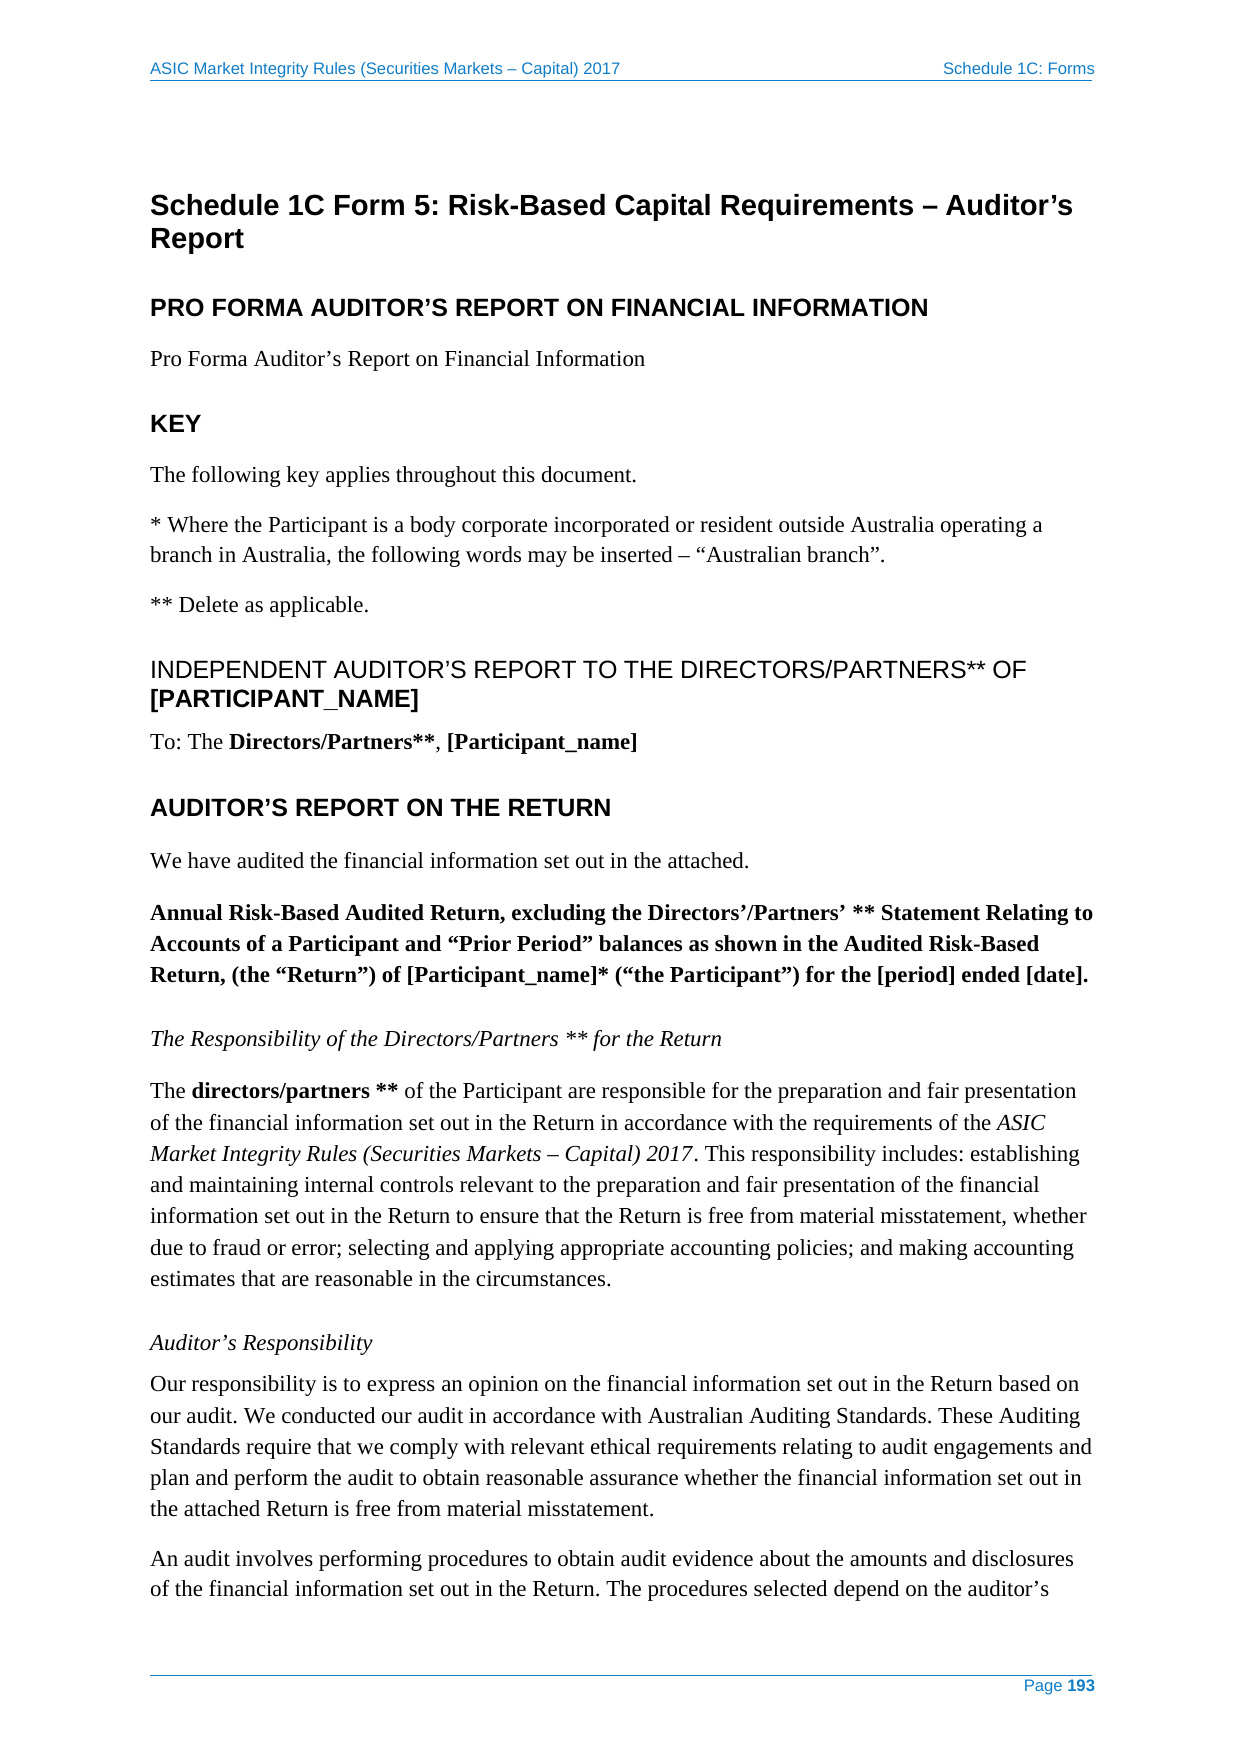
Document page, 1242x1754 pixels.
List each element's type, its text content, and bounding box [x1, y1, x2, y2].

text We have audited the financial information set out in the attached. [150, 842, 1094, 873]
subtitle INDEPENDENT AUDITOR’S REPORT TO THE DIRECTORS/PARTNERS** OF [PARTICIPANT_NAME] [150, 654, 1092, 713]
subtitle Schedule 1C Form 5: Risk-Based Capital Requirements – Auditor’s Report [150, 187, 1092, 254]
text * Where the Participant is a body corporate incorporated or resident outside Australia operating a branch in Australia, the following words may be inserted – “Australian branch”. [150, 509, 1094, 567]
text Annual Risk-Based Audited Return, excluding the Directors’/Partners’ ** Statement Relating to Accounts of a Participant and “Prior Period” balances as shown in the Audited Risk-Based Return, (the “Return”) of [Participant_name]* (“the Participant”) for the [period] ended [date]. [150, 894, 1094, 988]
text Pro Forma Auditor’s Report on Financial Information [150, 342, 1094, 371]
text ** Delete as applicable. [150, 588, 1094, 617]
subtitle PRO FORMA AUDITOR’S REPORT ON FINANCIAL INFORMATION [150, 292, 1092, 321]
text Our responsibility is to express an opinion on the financial information set out in the Return based on our audit. We conducted our audit in accordance with Australian Auditing Standards. These Auditing Standards require that we comply with relevant ethical requirements relating to audit engagements and plan and perform the audit to obtain reasonable assurance whether the financial information set out in the attached Return is free from material misstatement. [150, 1366, 1094, 1522]
text Auditor’s Responsibility [150, 1329, 1094, 1355]
subtitle KEY [150, 409, 1092, 438]
text The Responsibility of the Directors/Partners ** for the Return [150, 1025, 1094, 1052]
text To: The Directors/Partners**, [Participant_name] [150, 723, 1094, 754]
subtitle AUDITOR’S REPORT ON THE RETURN [150, 792, 1092, 821]
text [150, 1543, 1094, 1601]
text The directors/partners ** of the Participant are responsible for the preparation and fair presentation of the financial information set out in the Return in accordance with the requirements of the ASIC Market Integrity Rules (Securities Markets – Capital) 2017. This responsibility includes: establishing and maintaining internal controls relevant to the preparation and fair presentation of the financial information set out in the Return to ensure that the Return is free from material misstatement, whether due to fraud or error; selecting and applying appropriate accounting policies; and making accounting estimates that are reasonable in the circumstances. [150, 1073, 1094, 1291]
text The following key applies throughout this document. [150, 459, 1094, 488]
